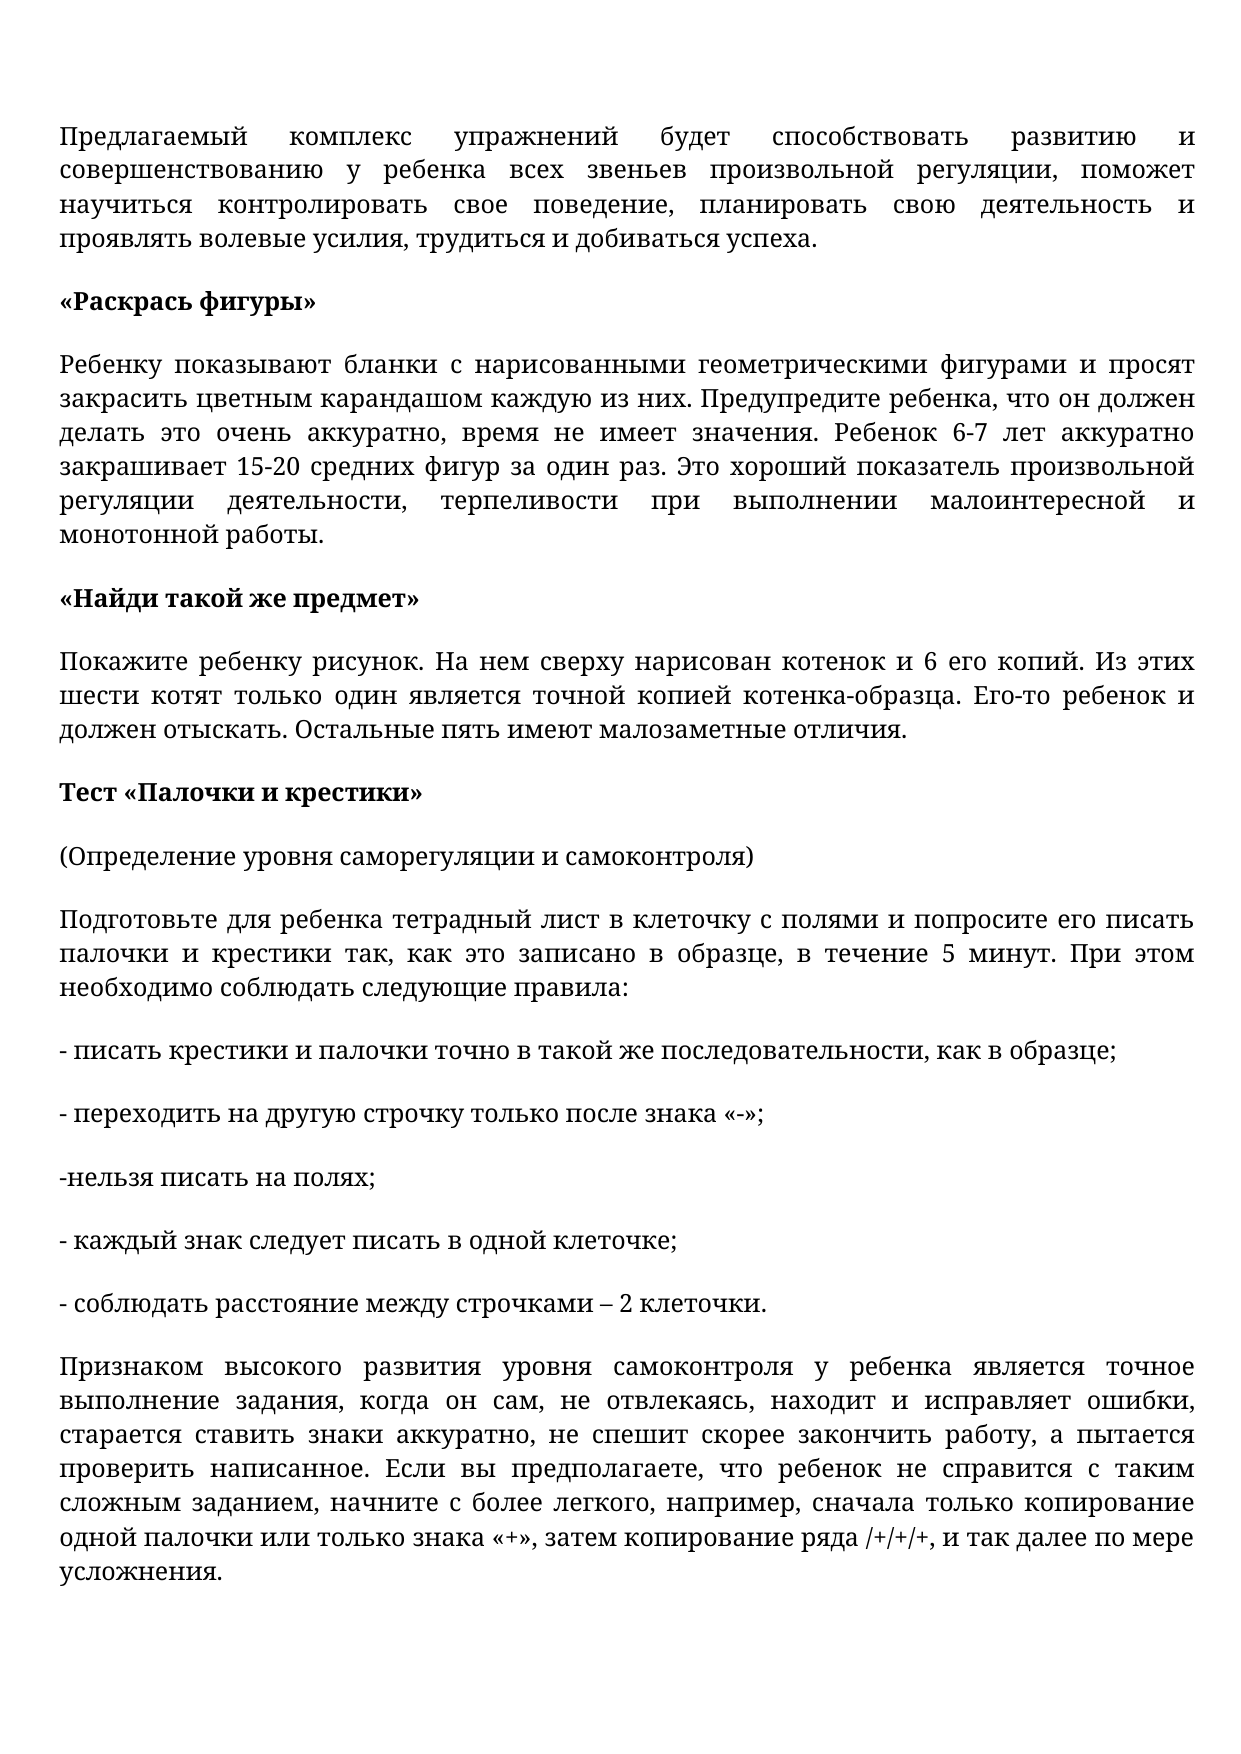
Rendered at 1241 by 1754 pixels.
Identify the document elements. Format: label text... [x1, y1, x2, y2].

text -нельзя писать на полях; [59, 1159, 1196, 1193]
text - соблюдать расстояние между строчками – 2 клеточки. [59, 1286, 1196, 1320]
text Подготовьте для ребенка тетрадный лист в клеточку с полями и попросите его писать палочки и крестики так, как это записано в образце, в течение 5 минут. При этом необходимо соблюдать следующие правила: [59, 901, 1196, 1003]
text Тест «Палочки и крестики» [59, 775, 1196, 809]
text Признаком высокого развития уровня самоконтроля у ребенка является точное выполнение задания, когда он сам, не отвлекаясь, находит и исправляет ошибки, старается ставить знаки аккуратно, не спешит скорее закончить работу, а пытается проверить написанное. Если вы предполагаете, что ребенок не справится с таким сложным заданием, начните с более легкого, например, сначала только копирование одной палочки или только знака «+», затем копирование ряда /+/+/+, и так далее по мере усложнения. [59, 1349, 1196, 1587]
text «Раскрась фигуры» [59, 283, 1196, 318]
text Предлагаемый комплекс упражнений будет способствовать развитию и совершенствованию у ребенка всех звеньев произвольной регуляции, поможет научиться контролировать свое поведение, планировать свою деятельность и проявлять волевые усилия, трудиться и добиваться успеха. [59, 118, 1196, 254]
text Покажите ребенку рисунок. На нем сверху нарисован котенок и 6 его копий. Из этих шести котят только один является точной копией котенка-образца. Его-то ребенок и должен отыскать. Остальные пять имеют малозаметные отличия. [59, 643, 1196, 746]
text - каждый знак следует писать в одной клеточке; [59, 1222, 1196, 1256]
text «Найди такой же предмет» [59, 580, 1196, 614]
text Ребенку показывают бланки с нарисованными геометрическими фигурами и просят закрасить цветным карандашом каждую из них. Предупредите ребенка, что он должен делать это очень аккуратно, время не имеет значения. Ребенок 6-7 лет аккуратно закрашивает 15-20 средних фигур за один раз. Это хороший показатель произвольной регуляции деятельности, терпеливости при выполнении малоинтересной и монотонной работы. [59, 347, 1196, 551]
text (Определение уровня саморегуляции и самоконтроля) [59, 838, 1196, 872]
text - писать крестики и палочки точно в такой же последовательности, как в образце; [59, 1033, 1196, 1067]
text - переходить на другую строчку только после знака «-»; [59, 1096, 1196, 1130]
